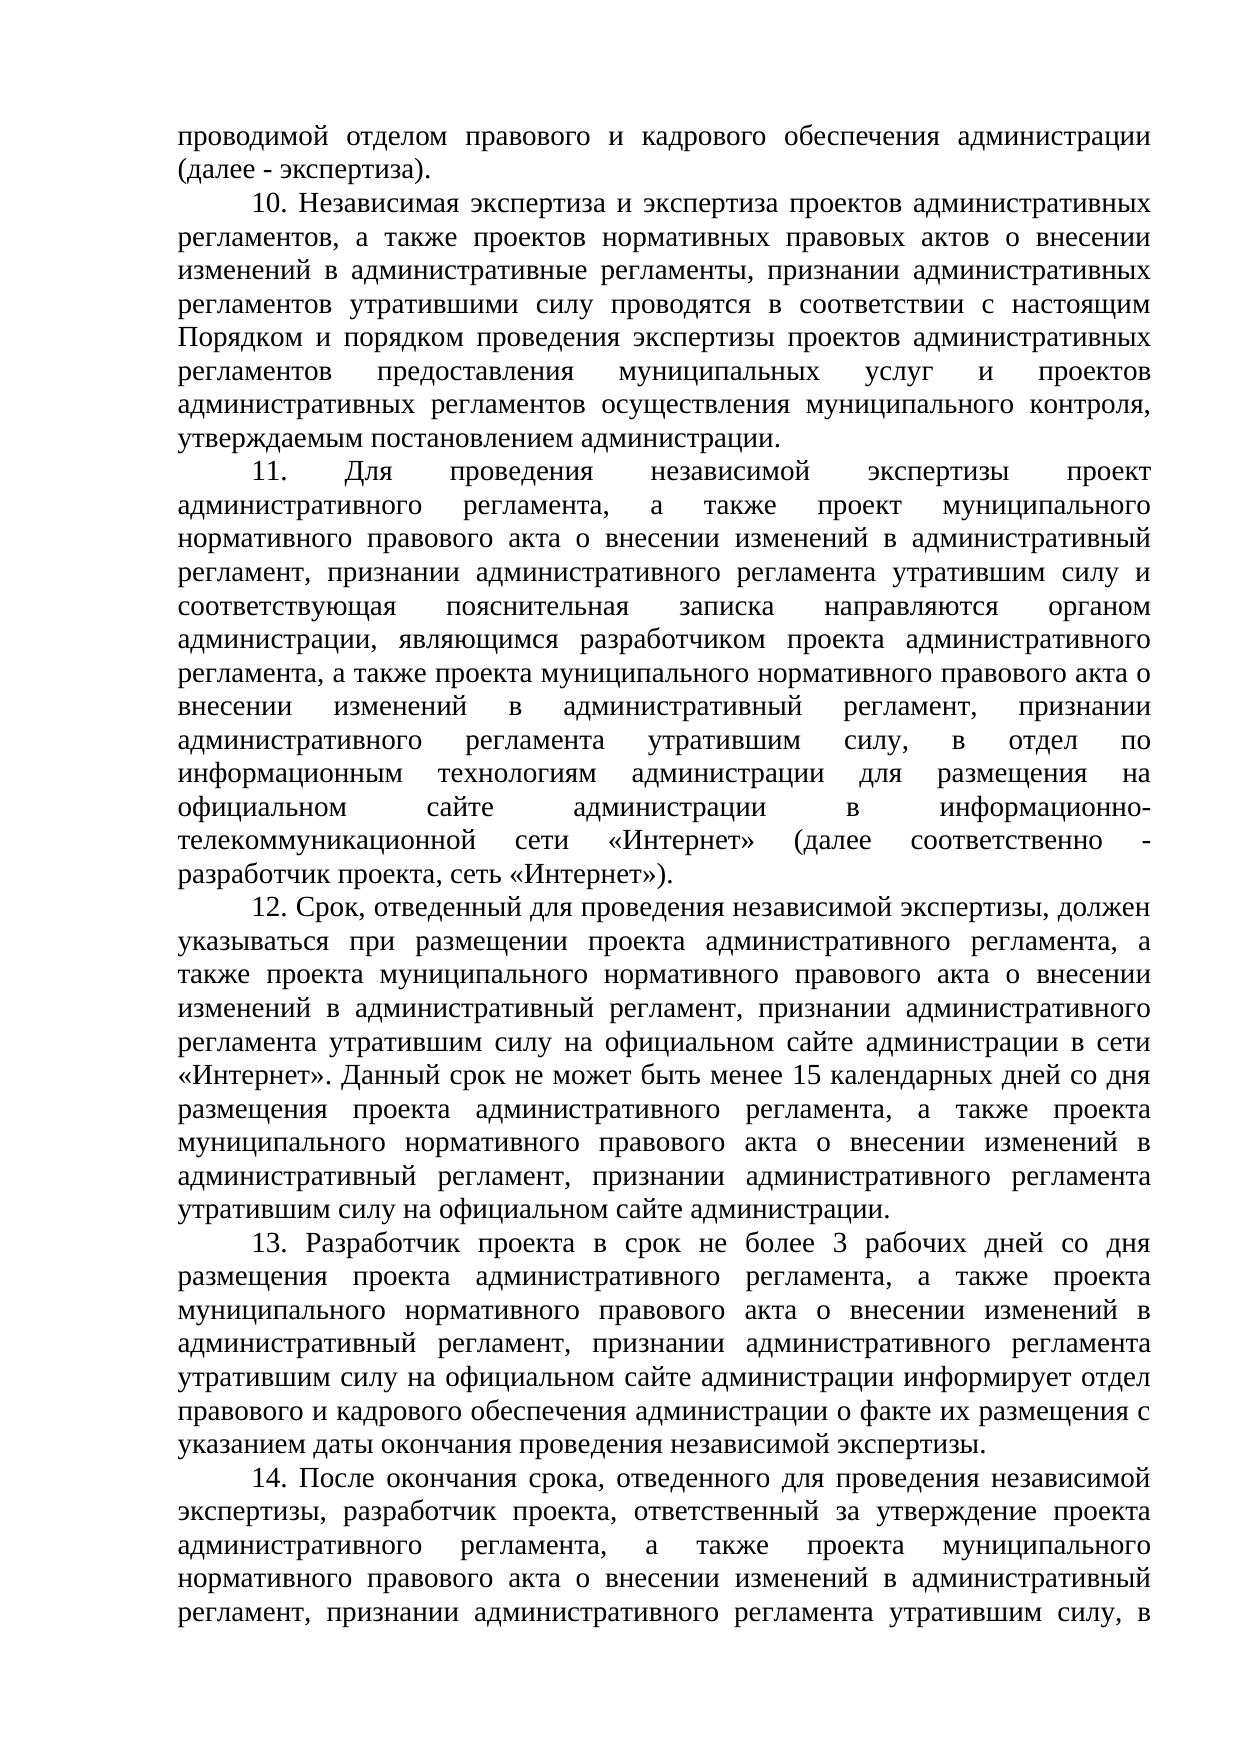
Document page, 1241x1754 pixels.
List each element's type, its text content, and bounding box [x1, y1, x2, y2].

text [177, 118, 1152, 185]
text 12. Срок, отведенный для проведения независимой экспертизы, должен указываться при размещении проекта административного регламента, а также проекта муниципального нормативного правового акта о внесении изменений в административный регламент, признании административного регламента утратившим силу на официальном сайте администрации в сети «Интернет». Данный срок не может быть менее 15 календарных дней со дня размещения проекта административного регламента, а также проекта муниципального нормативного правового акта о внесении изменений в административный регламент, признании административного регламента утратившим силу на официальном сайте администрации. [177, 889, 1152, 1225]
text 10. Независимая экспертиза и экспертиза проектов административных регламентов, а также проектов нормативных правовых актов о внесении изменений в административные регламенты, признании административных регламентов утратившими силу проводятся в соответствии с настоящим Порядком и порядком проведения экспертизы проектов административных регламентов предоставления муниципальных услуг и проектов административных регламентов осуществления муниципального контроля, утверждаемым постановлением администрации. [177, 185, 1152, 453]
text 11. Для проведения независимой экспертизы проект административного регламента, а также проект муниципального нормативного правового акта о внесении изменений в административный регламент, признании административного регламента утратившим силу и соответствующая пояснительная записка направляются органом администрации, являющимся разработчиком проекта административного регламента, а также проекта муниципального нормативного правового акта о внесении изменений в административный регламент, признании административного регламента утратившим силу, в отдел по информационным технологиям администрации для размещения на официальном сайте администрации в информационно-телекоммуникационной сети «Интернет» (далее соответственно - разработчик проекта, сеть «Интернет»). [177, 453, 1152, 889]
text 13. Разработчик проекта в срок не более 3 рабочих дней со дня размещения проекта административного регламента, а также проекта муниципального нормативного правового акта о внесении изменений в административный регламент, признании административного регламента утратившим силу на официальном сайте администрации информирует отдел правового и кадрового обеспечения администрации о факте их размещения с указанием даты окончания проведения независимой экспертизы. [177, 1225, 1152, 1460]
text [177, 1460, 1152, 1627]
